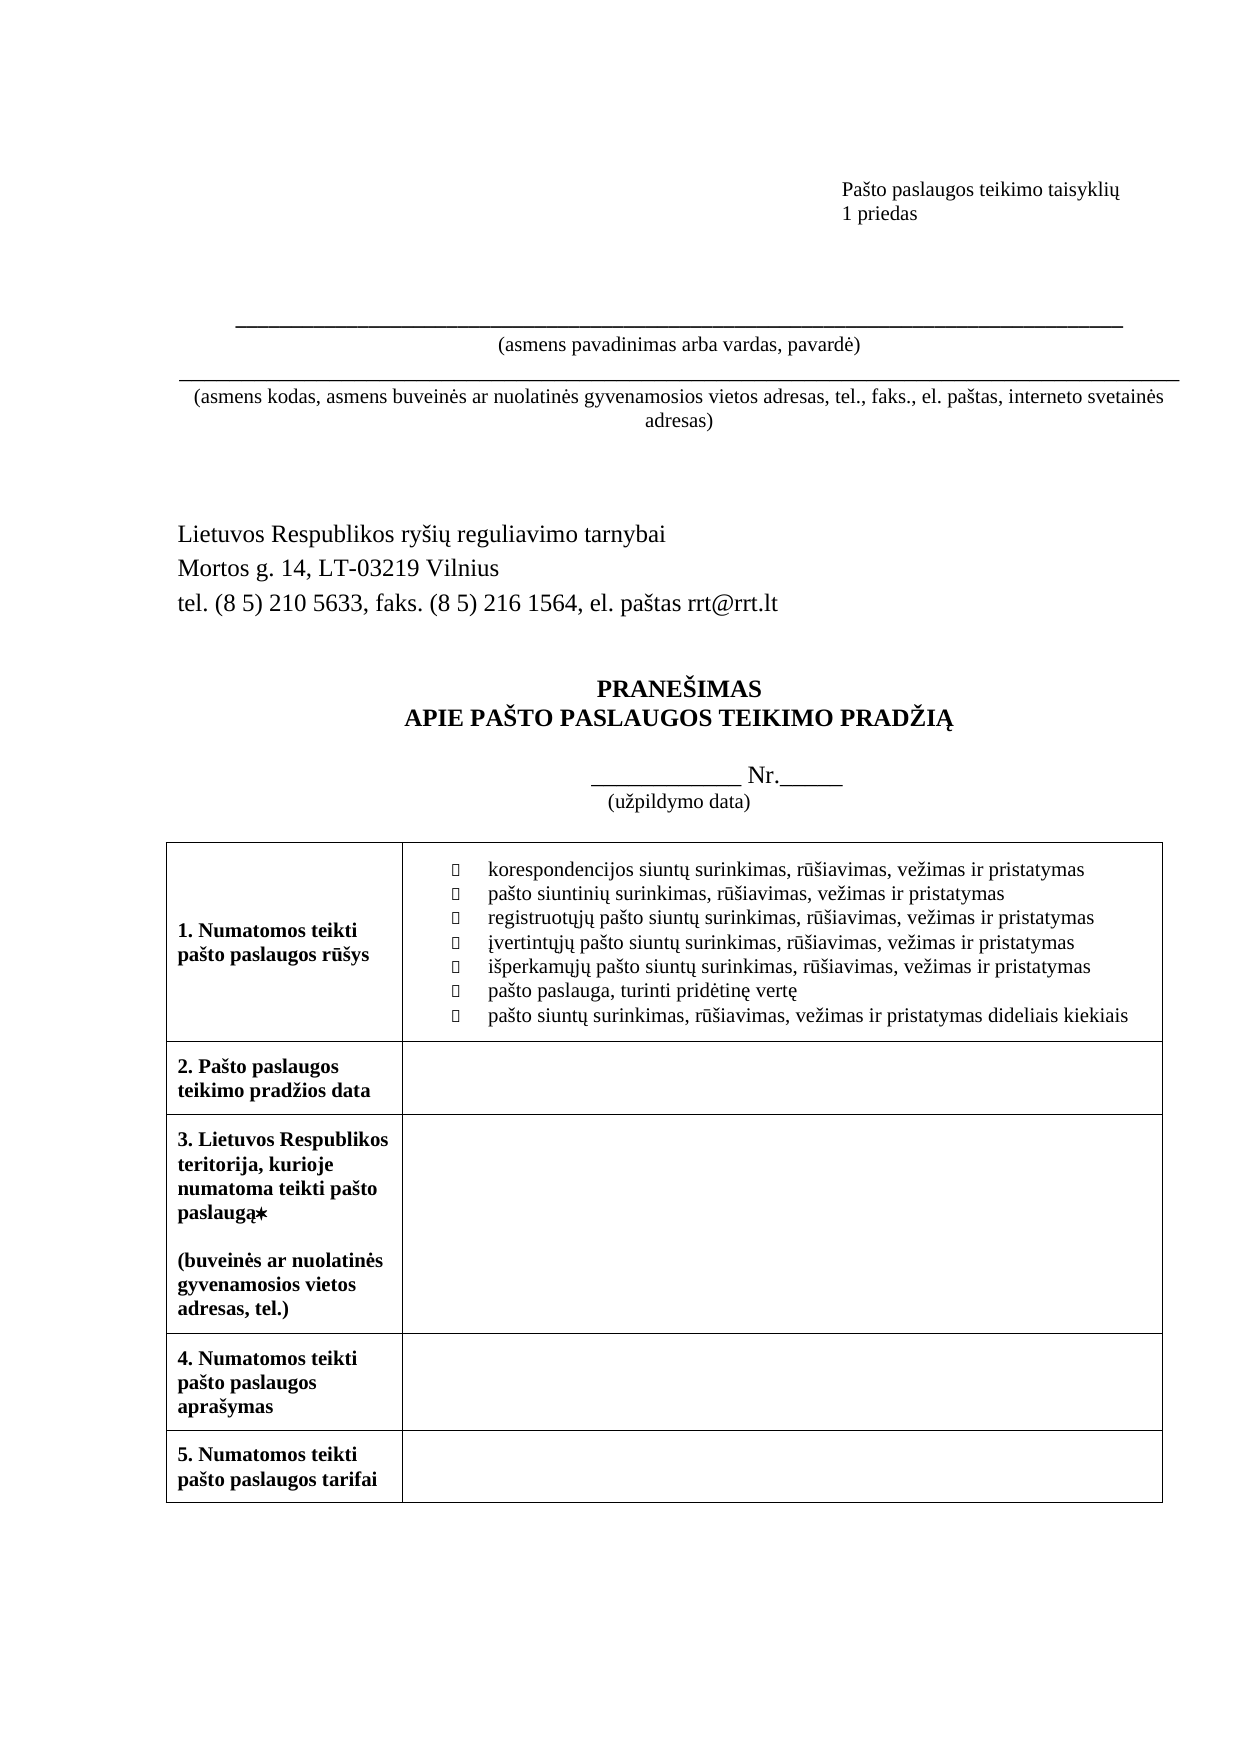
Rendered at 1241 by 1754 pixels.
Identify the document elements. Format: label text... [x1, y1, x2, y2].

table_cell [403, 1042, 1162, 1113]
table_cell [403, 1431, 1162, 1502]
table_cell 3. Lietuvos Respublikos teritorija, kurioje numatoma teikti pašto paslaugą (buveinės ar nuolatinės gyvenamosios vietos adresas, tel.) [167, 1115, 402, 1333]
table_cell 2. Pašto paslaugos teikimo pradžios data [167, 1042, 402, 1113]
table_cell 4. Numatomos teikti pašto paslaugos aprašymas [167, 1334, 402, 1429]
text Mortos g. 14, LT-03219 Vilnius [177, 553, 1181, 582]
table_cell 5. Numatomos teikti pašto paslaugos tarifai [167, 1431, 402, 1502]
text 1 priedas [842, 201, 1181, 225]
table_cell [403, 1115, 1162, 1333]
text PRANEŠIMAS [177, 674, 1181, 703]
text (užpildymo data) [177, 789, 1181, 813]
table_cell [403, 1334, 1162, 1429]
text Lietuvos Respublikos ryšių reguliavimo tarnybai [177, 519, 1181, 548]
text ____________ Nr._____ [177, 761, 1181, 789]
text tel. (8 5) 210 5633, faks. (8 5) 216 1564, el. paštas rrt@rrt.lt [177, 588, 1181, 617]
text ________________________________________________________________________________ [177, 297, 1181, 332]
table_header  korespondencijos siuntų surinkimas, rūšiavimas, vežimas ir pristatymas  pašto siuntinių surinkimas, rūšiavimas, vežimas ir pristatymas  registruotųjų pašto siuntų surinkimas, rūšiavimas, vežimas ir pristatymas  įvertintųjų pašto siuntų surinkimas, rūšiavimas, vežimas ir pristatymas  išperkamųjų pašto siuntų surinkimas, rūšiavimas, vežimas ir pristatymas  pašto paslauga, turinti pridėtinę vertę  pašto siuntų surinkimas, rūšiavimas, vežimas ir pristatymas dideliais kiekiais [403, 843, 1162, 1041]
text (asmens kodas, asmens buveinės ar nuolatinės gyvenamosios vietos adresas, tel., faks., el. paštas, interneto svetainės adresas) [177, 384, 1181, 432]
text (asmens pavadinimas arba vardas, pavardė) [177, 332, 1181, 356]
text Pašto paslaugos teikimo taisyklių [842, 177, 1181, 201]
text ________________________________________________________________________________ [177, 356, 1181, 384]
text APIE PAŠTO PASLAUGOS TEIKIMO PRADŽIĄ [177, 703, 1181, 732]
table_header 1. Numatomos teikti pašto paslaugos rūšys [167, 843, 402, 1041]
